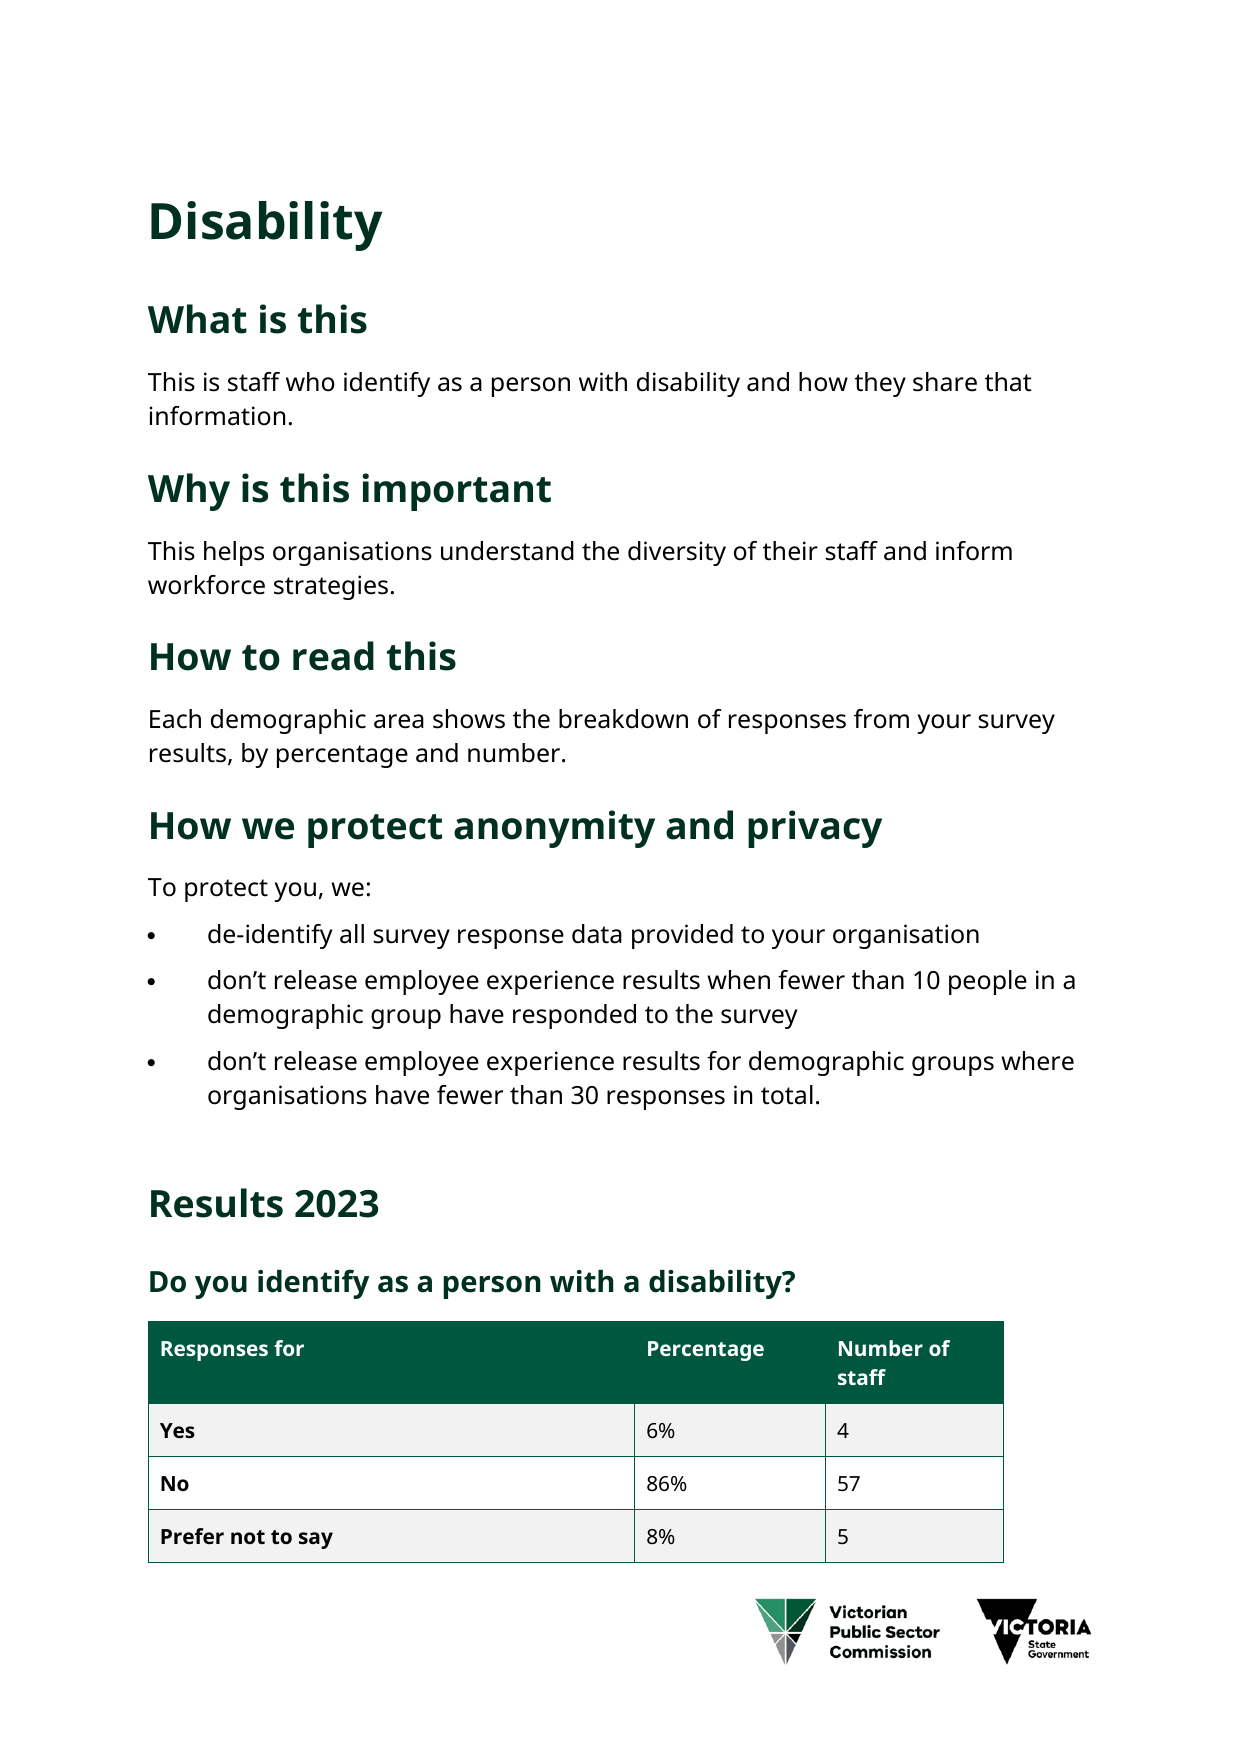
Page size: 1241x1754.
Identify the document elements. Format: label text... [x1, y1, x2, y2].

subtitle How to read this [148, 631, 1092, 682]
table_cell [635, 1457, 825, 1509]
text This helps organisations understand the diversity of their staff and inform workforce strategies. [148, 533, 1092, 601]
subtitle Do you identify as a person with a disability? [148, 1261, 1092, 1301]
picture [754, 1598, 1093, 1666]
text Each demographic area shows the breakdown of responses from your survey results, by percentage and number. [148, 702, 1092, 770]
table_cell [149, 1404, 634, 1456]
subtitle What is this [148, 294, 1092, 345]
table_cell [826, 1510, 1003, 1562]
text To protect you, we: [148, 870, 1092, 904]
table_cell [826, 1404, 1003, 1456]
text This is staff who identify as a person with disability and how they share that information. [148, 365, 1092, 433]
subtitle Disability [148, 186, 1092, 254]
subtitle How we protect anonymity and privacy [148, 799, 1092, 850]
list de-identify all survey response data provided to your organisation [148, 917, 1092, 951]
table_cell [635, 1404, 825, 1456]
list don’t release employee experience results for demographic groups where organisations have fewer than 30 responses in total. [148, 1043, 1092, 1112]
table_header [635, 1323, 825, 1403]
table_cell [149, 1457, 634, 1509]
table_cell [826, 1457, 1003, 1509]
subtitle Why is this important [148, 462, 1092, 513]
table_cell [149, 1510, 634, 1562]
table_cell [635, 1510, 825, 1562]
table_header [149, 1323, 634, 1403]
subtitle Results 2023 [148, 1177, 1092, 1228]
list don’t release employee experience results when fewer than 10 people in a demographic group have responded to the survey [148, 963, 1092, 1031]
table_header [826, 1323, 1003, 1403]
